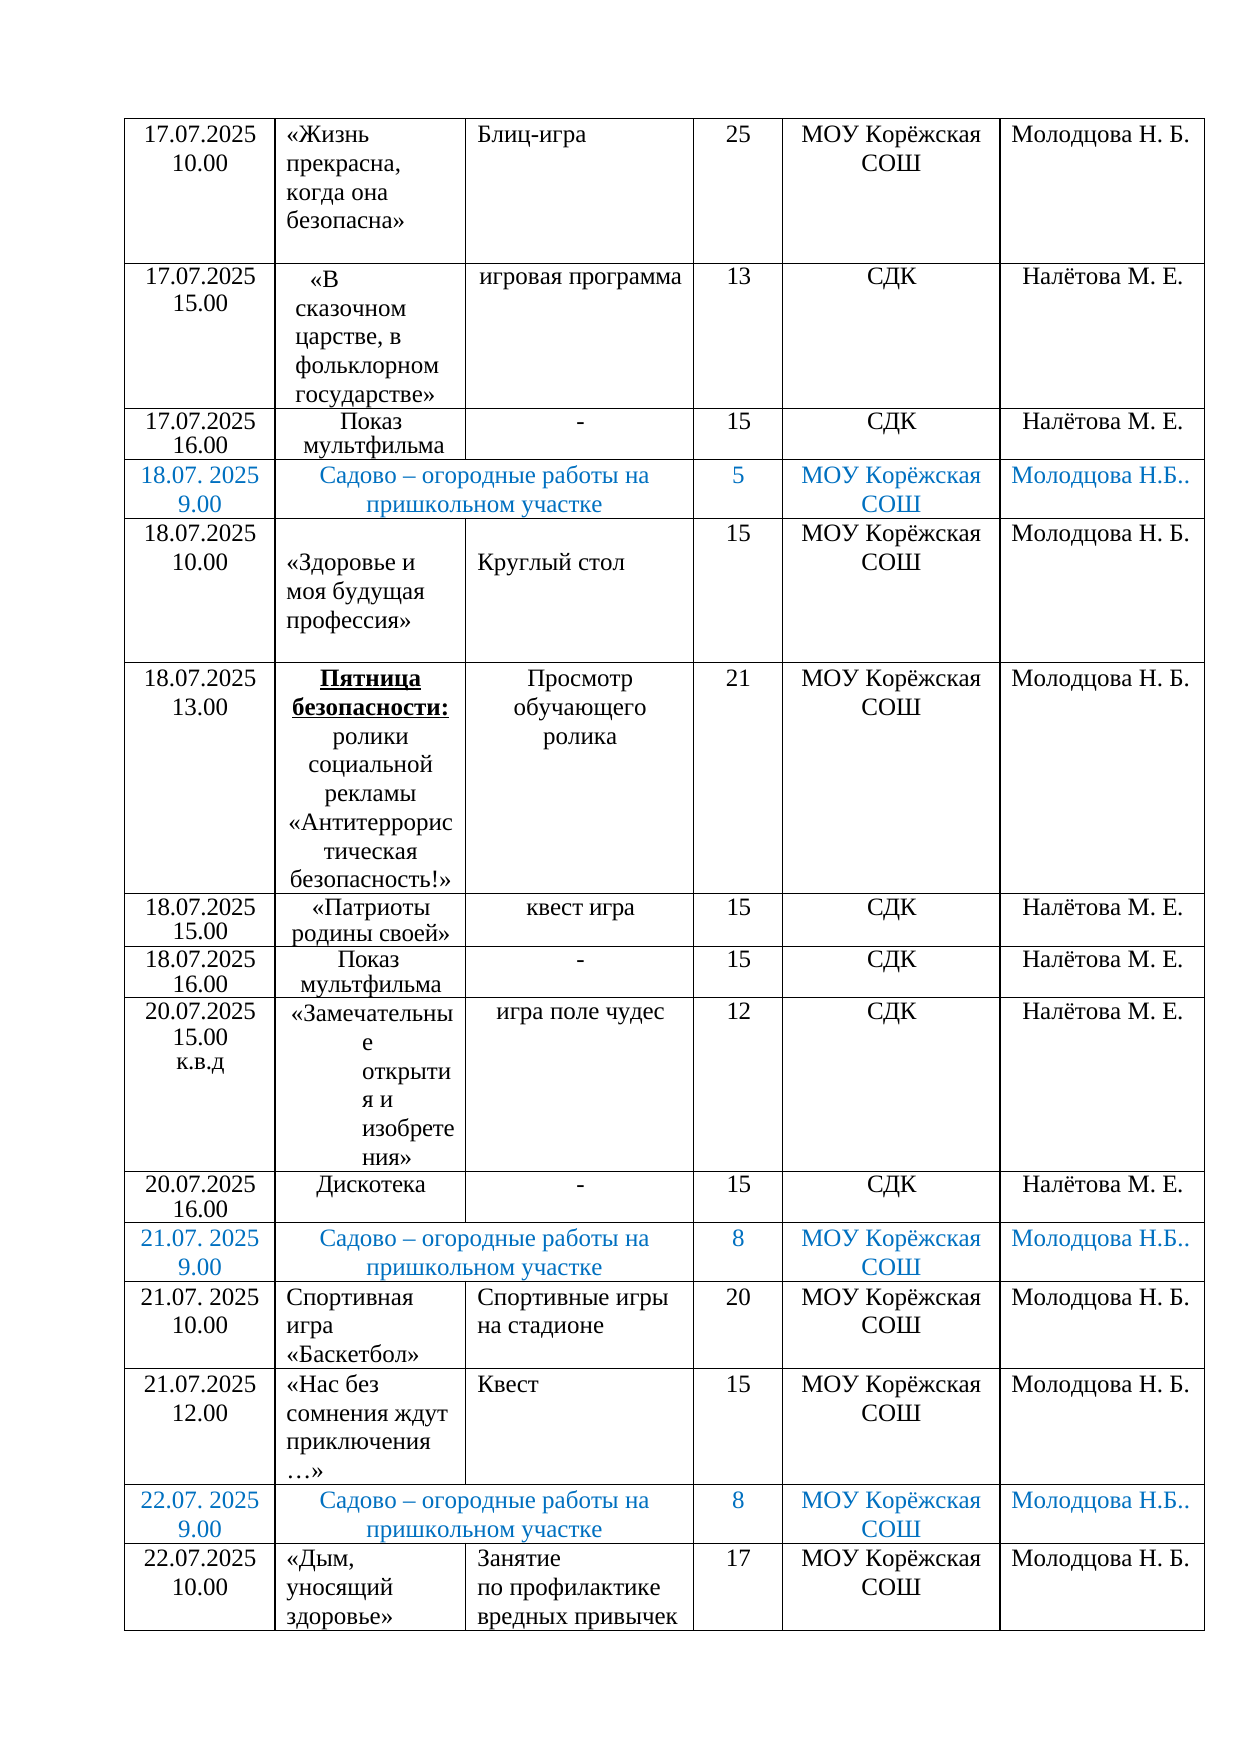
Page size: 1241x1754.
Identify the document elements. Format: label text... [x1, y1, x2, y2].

table_cell СДК [783, 264, 999, 408]
table_cell - [466, 1172, 693, 1222]
table_cell Налётова М. Е. [1001, 1172, 1204, 1222]
table_cell Блиц-игра [466, 119, 693, 263]
table_cell СДК [783, 947, 999, 997]
table_cell Налётова М. Е. [1001, 894, 1204, 946]
table_cell - [466, 409, 693, 459]
table_cell Молодцова Н.Б.. [1001, 1223, 1204, 1281]
table_cell СДК [783, 409, 999, 459]
table_cell Молодцова Н. Б. [1001, 1282, 1204, 1368]
table_cell МОУ Корёжская СОШ [783, 1369, 999, 1484]
table_cell 17.07.2025 15.00 [125, 264, 274, 408]
table_cell 18.07.2025 15.00 [125, 894, 274, 946]
table_cell 21 [694, 663, 782, 893]
table_cell 21.07.2025 12.00 [125, 1369, 274, 1484]
table_cell Молодцова Н. Б. [1001, 1369, 1204, 1484]
table_cell Садово – огородные работы на пришкольном участке [276, 460, 693, 517]
table_cell МОУ Корёжская СОШ [783, 1282, 999, 1368]
table_cell МОУ Корёжская СОШ [783, 460, 999, 517]
table_cell «Патриоты родины своей» [276, 894, 465, 946]
table_cell Молодцова Н.Б.. [1001, 460, 1204, 517]
table_cell 20 [694, 1282, 782, 1368]
table_cell 25 [694, 119, 782, 263]
table_cell квест игра [466, 894, 693, 946]
table_cell Занятие по профилактике вредных привычек [561, 1544, 693, 1630]
table_cell Спортивная игра «Баскетбол» [276, 1282, 465, 1368]
table_cell «Жизнь прекрасна, когда она безопасна» [276, 119, 465, 263]
table_cell 20.07.2025 15.00 к.в.д [125, 998, 274, 1171]
table_cell МОУ Корёжская СОШ [783, 519, 999, 662]
table_cell 21.07. 2025 9.00 [125, 1223, 274, 1281]
table_cell 12 [694, 998, 782, 1171]
table_cell Налётова М. Е. [1001, 409, 1204, 459]
table_cell Дискотека [276, 1172, 465, 1222]
table_cell 20.07.2025 16.00 [125, 1172, 274, 1222]
table_cell Налётова М. Е. [1001, 947, 1204, 997]
table_cell 17.07.2025 10.00 [125, 119, 274, 263]
table_cell Показ мультфильма [276, 947, 465, 997]
table_cell Пятница безопасности: ролики социальной рекламы «Антитеррористическая безопасность!» [276, 663, 465, 893]
table_cell МОУ Корёжская СОШ [783, 663, 999, 893]
table_cell 15 [694, 947, 782, 997]
table_cell 5 [694, 460, 782, 517]
table_cell Показ мультфильма [276, 409, 465, 459]
table_cell Налётова М. Е. [1001, 998, 1204, 1171]
table_cell 18.07.2025 16.00 [125, 947, 274, 997]
table_cell 13 [694, 264, 782, 408]
table_cell МОУ Корёжская СОШ [783, 1223, 999, 1281]
table_cell Молодцова Н.Б.. [1001, 1485, 1204, 1542]
table_cell Круглый стол [466, 519, 693, 662]
table_cell 22.07. 2025 9.00 [125, 1485, 274, 1542]
table_cell 15 [694, 519, 782, 662]
table_cell МОУ Корёжская СОШ [783, 1544, 999, 1630]
table_cell Молодцова Н. Б. [1001, 1544, 1204, 1630]
table_cell 21.07. 2025 10.00 [125, 1282, 274, 1368]
table_cell игра поле чудес [466, 998, 693, 1171]
table_cell 8 [694, 1223, 782, 1281]
table_cell МОУ Корёжская СОШ [783, 1485, 999, 1542]
table_cell 15 [694, 1172, 782, 1222]
table_cell «Здоровье и моя будущая профессия» [276, 519, 465, 662]
table_cell Просмотр обучающего ролика [466, 663, 693, 893]
table_cell Спортивные игры на стадионе [466, 1282, 693, 1368]
table_cell 8 [694, 1485, 782, 1542]
table_cell 18.07.2025 10.00 [125, 519, 274, 662]
table_cell 18.07.2025 13.00 [125, 663, 274, 893]
table_cell «Нас без сомнения ждут приключения…» [276, 1369, 465, 1484]
table_cell Квест [466, 1369, 693, 1484]
table_cell 18.07. 2025 9.00 [125, 460, 274, 517]
table_cell Садово – огородные работы на пришкольном участке [276, 1223, 693, 1281]
table_cell 15 [694, 409, 782, 459]
table_cell СДК [783, 1172, 999, 1222]
table_cell 17 [694, 1544, 782, 1630]
table_cell Молодцова Н. Б. [1001, 519, 1204, 662]
table_cell Налётова М. Е. [1001, 264, 1204, 408]
table_cell 22.07.2025 10.00 [125, 1544, 274, 1630]
table_cell «Дым, уносящий здоровье» [354, 1544, 465, 1630]
table_cell 15 [694, 894, 782, 946]
table_cell «Замечательные открытия и изобретения» [276, 998, 465, 1171]
table_cell «В сказочном царстве, в фольклорном государстве» [276, 264, 465, 408]
table_cell 15 [694, 1369, 782, 1484]
table_cell Молодцова Н. Б. [1001, 119, 1204, 263]
table_cell - [466, 947, 693, 997]
table_cell 17.07.2025 16.00 [125, 409, 274, 459]
table_cell МОУ Корёжская СОШ [783, 119, 999, 263]
table_cell СДК [783, 894, 999, 946]
table_cell игровая программа [466, 264, 693, 408]
table_cell Молодцова Н. Б. [1001, 663, 1204, 893]
table_cell СДК [783, 998, 999, 1171]
table_cell Садово – огородные работы на пришкольном участке [276, 1485, 693, 1542]
